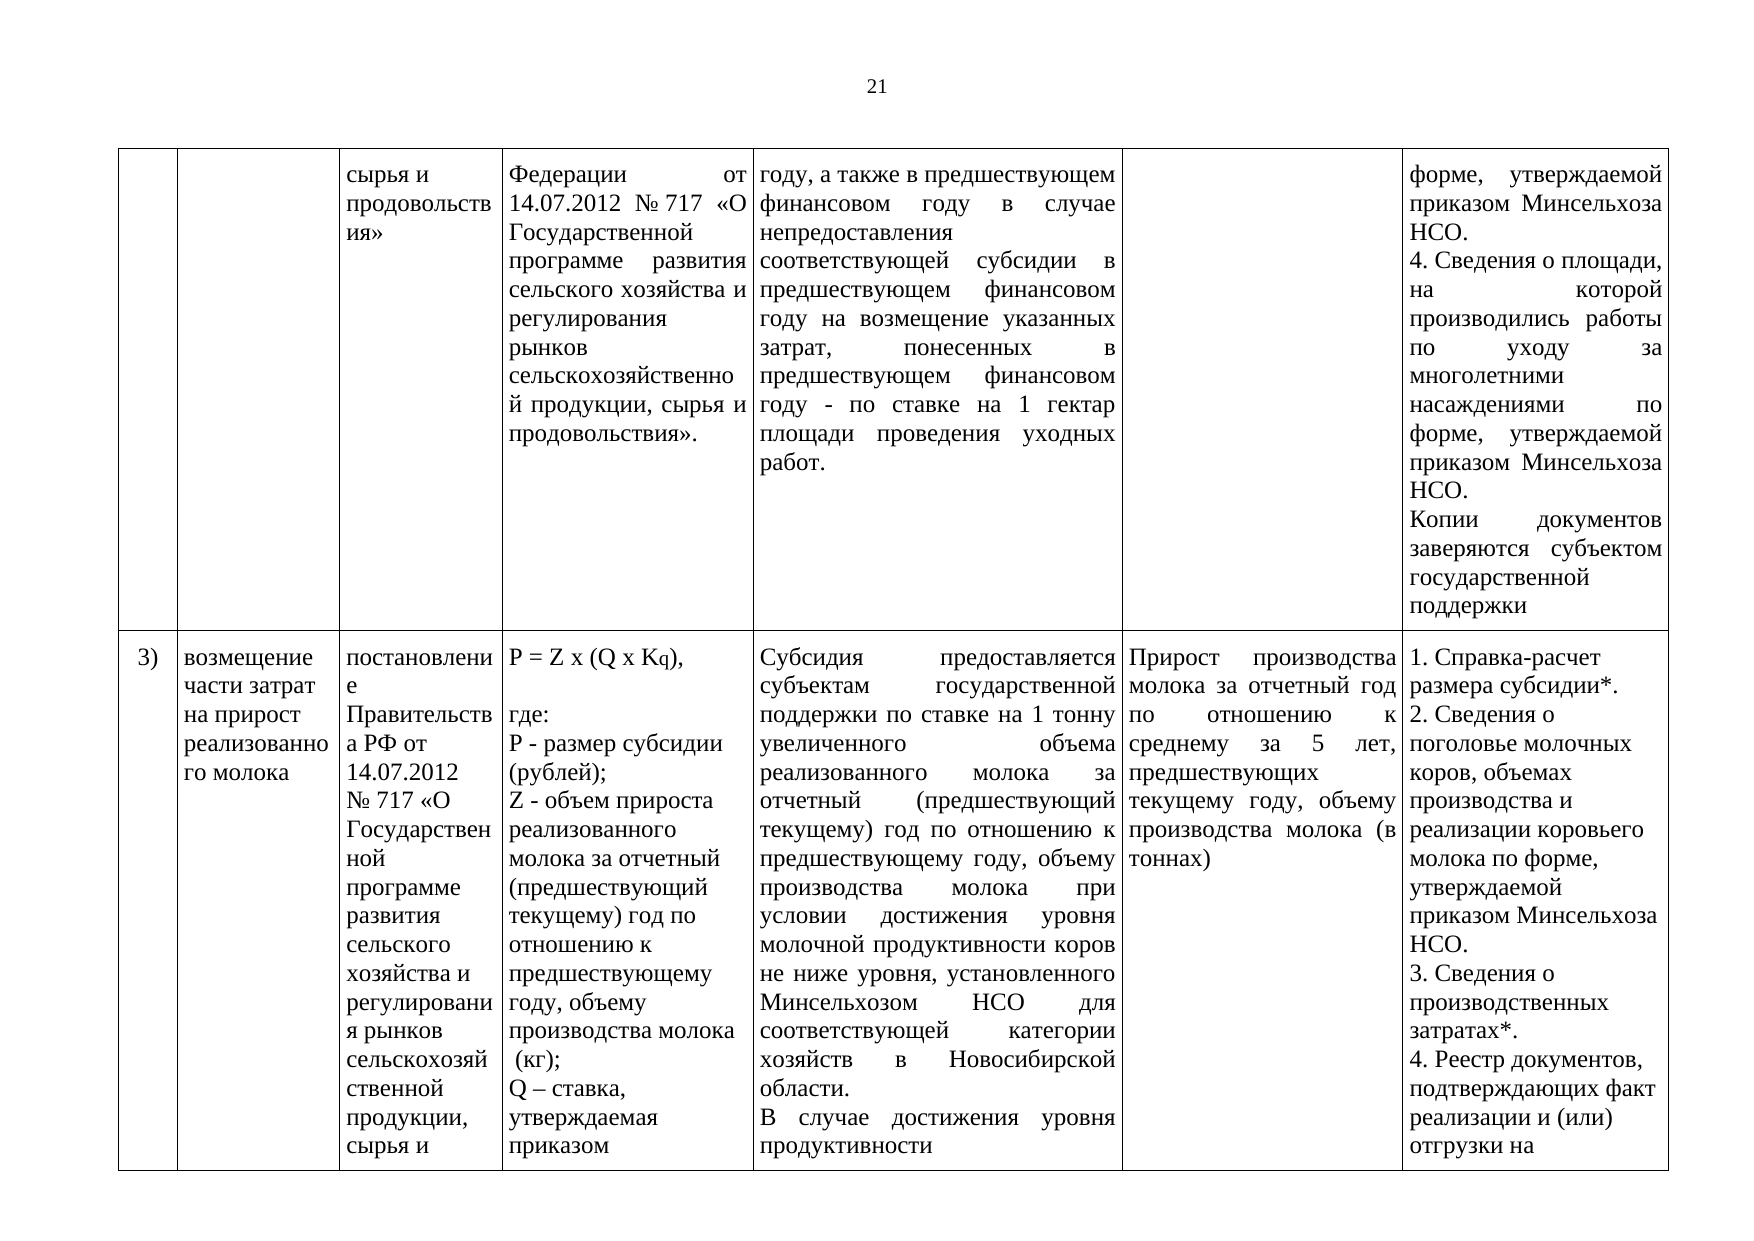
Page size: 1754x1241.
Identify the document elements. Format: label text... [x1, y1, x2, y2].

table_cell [1123, 149, 1402, 630]
table_cell 2) [119, 149, 177, 630]
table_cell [754, 631, 1122, 1170]
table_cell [503, 149, 753, 630]
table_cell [1403, 631, 1668, 1170]
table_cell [178, 631, 339, 1170]
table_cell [503, 631, 753, 1170]
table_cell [1123, 631, 1402, 1170]
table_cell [340, 631, 502, 1170]
table_cell 3) [119, 631, 177, 1170]
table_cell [754, 149, 1122, 630]
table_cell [340, 149, 502, 630]
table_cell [1403, 149, 1668, 630]
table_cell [178, 149, 339, 630]
